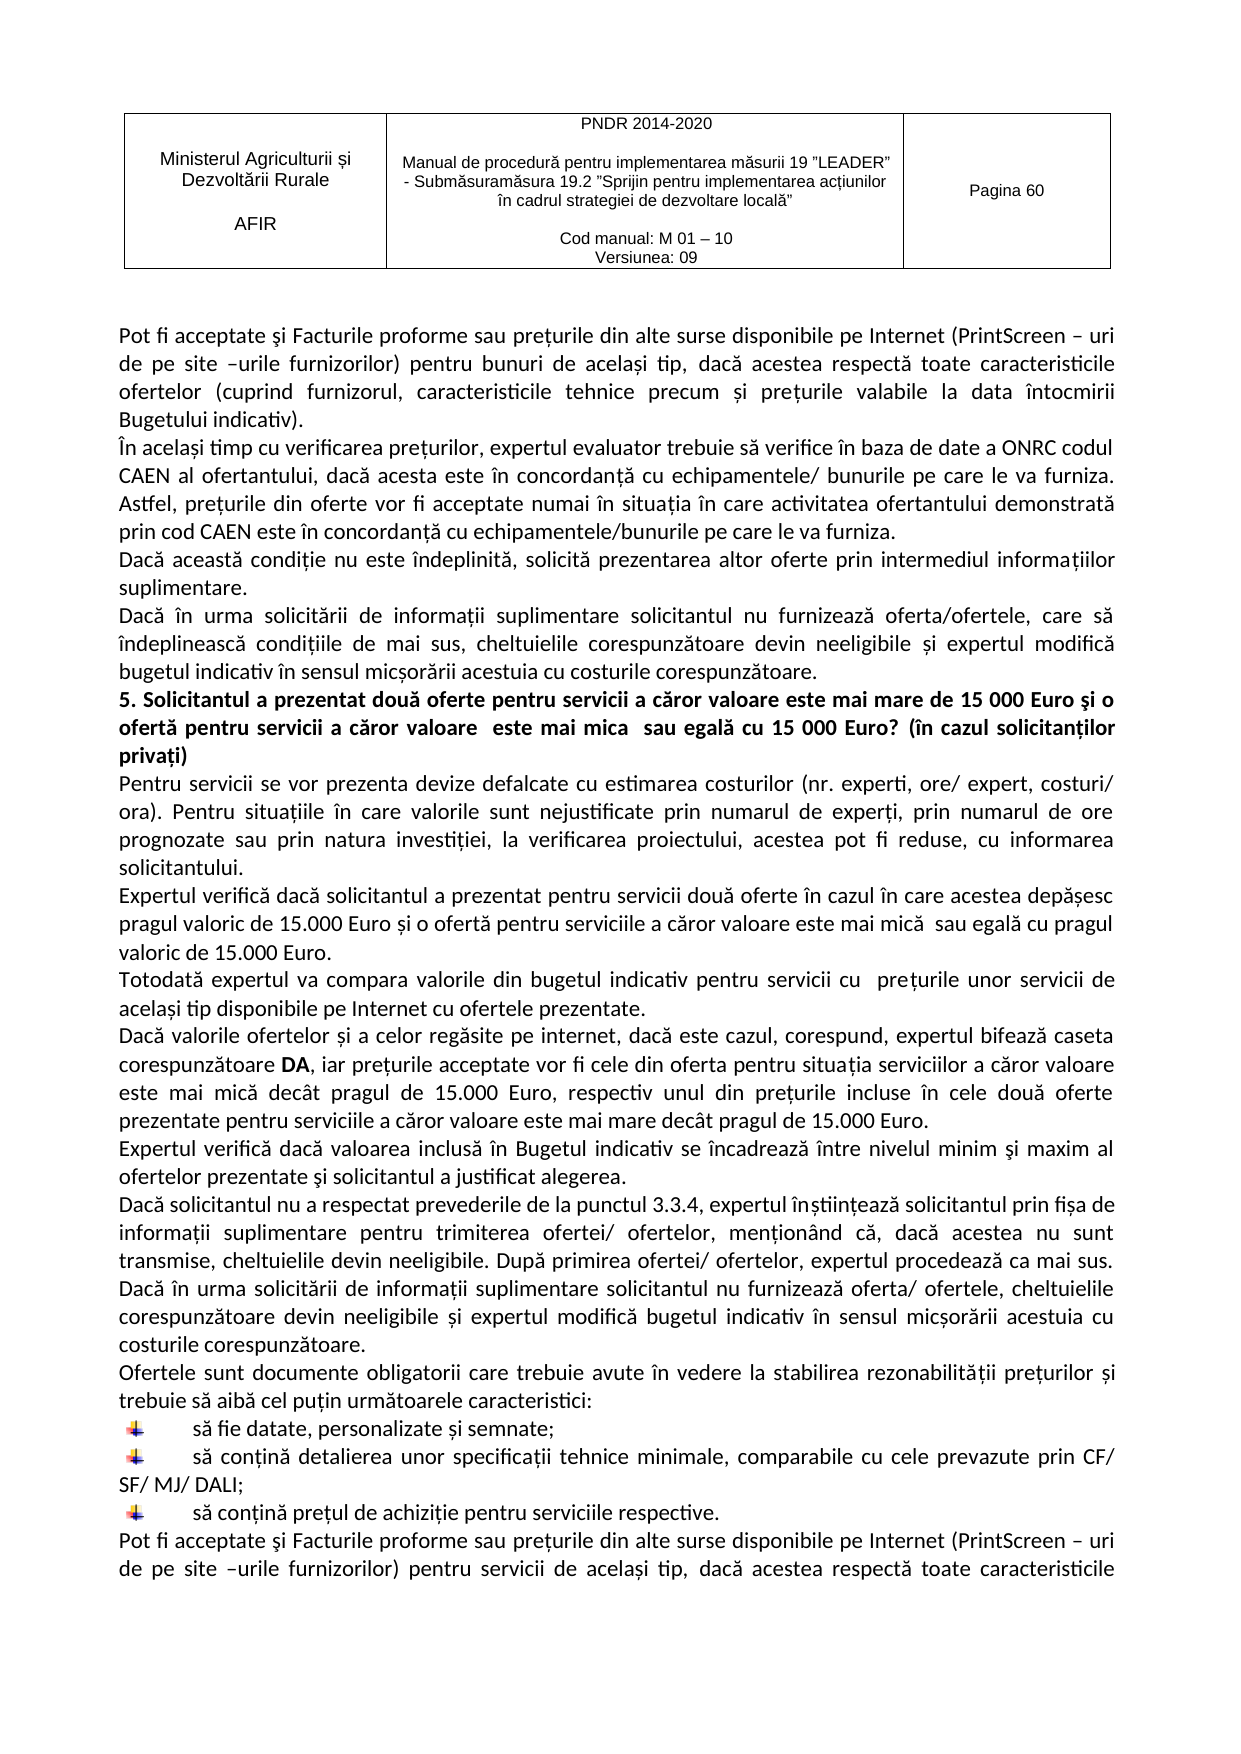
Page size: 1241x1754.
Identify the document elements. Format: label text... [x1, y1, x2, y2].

text Dacă solicitantul nu a respectat prevederile de la punctul 3.3.4, expertul înştiinţează solicitantul prin fișa de informații suplimentare pentru trimiterea ofertei/ ofertelor, menţionând că, dacă acestea nu sunt transmise, cheltuielile devin neeligibile. După primirea ofertei/ ofertelor, expertul procedează ca mai sus. Dacă în urma solicitării de informaţii suplimentare solicitantul nu furnizează oferta/ ofertele, cheltuielile corespunzătoare devin neeligibile şi expertul modifică bugetul indicativ în sensul micșorării acestuia cu costurile corespunzătoare. [119, 1190, 1116, 1358]
list să fie datate, personalizate şi semnate; [119, 1414, 1116, 1442]
text Pot fi acceptate şi Facturile proforme sau prețurile din alte surse disponibile pe Internet (PrintScreen – uri de pe site –urile furnizorilor) pentru bunuri de același tip, dacă acestea respectă toate caracteristicile ofertelor (cuprind furnizorul, caracteristicile tehnice precum și prețurile valabile la data întocmirii Bugetului indicativ). [119, 321, 1116, 433]
text În același timp cu verificarea prețurilor, expertul evaluator trebuie să verifice în baza de date a ONRC codul CAEN al ofertantului, dacă acesta este în concordanță cu echipamentele/ bunurile pe care le va furniza. Astfel, prețurile din oferte vor fi acceptate numai în situația în care activitatea ofertantului demonstrată prin cod CAEN este în concordanță cu echipamentele/bunurile pe care le va furniza. [119, 433, 1116, 545]
list să conțină detalierea unor specificații tehnice minimale, comparabile cu cele prevazute prin CF/ SF/ MJ/ DALI; [119, 1442, 1116, 1498]
text Pentru servicii se vor prezenta devize defalcate cu estimarea costurilor (nr. experti, ore/ expert, costuri/ ora). Pentru situaţiile în care valorile sunt nejustificate prin numarul de experţi, prin numarul de ore prognozate sau prin natura investiţiei, la verificarea proiectului, acestea pot fi reduse, cu informarea solicitantului. [119, 769, 1116, 882]
list să conţină preţul de achiziţie pentru serviciile respective. [119, 1498, 1116, 1526]
text Totodată expertul va compara valorile din bugetul indicativ pentru servicii cu prețurile unor servicii de același tip disponibile pe Internet cu ofertele prezentate. [119, 966, 1116, 1022]
text 5. Solicitantul a prezentat două oferte pentru servicii a căror valoare este mai mare de 15 000 Euro şi o ofertă pentru servicii a căror valoare este mai mica sau egală cu 15 000 Euro? (în cazul solicitanților privați) [119, 685, 1116, 769]
picture [126, 1419, 144, 1437]
picture [126, 1503, 144, 1521]
text Ofertele sunt documente obligatorii care trebuie avute în vedere la stabilirea rezonabilității preţurilor şi trebuie să aibă cel puțin următoarele caracteristici: [119, 1358, 1116, 1414]
text Expertul verifică dacă valoarea inclusă în Bugetul indicativ se încadrează între nivelul minim şi maxim al ofertelor prezentate şi solicitantul a justificat alegerea. [119, 1134, 1116, 1190]
text Dacă această condiție nu este îndeplinită, solicită prezentarea altor oferte prin intermediul informațiilor suplimentare. [119, 545, 1116, 601]
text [119, 1526, 1116, 1582]
text Dacă valorile ofertelor şi a celor regăsite pe internet, dacă este cazul, corespund, expertul bifează caseta corespunzătoare DA, iar preţurile acceptate vor fi cele din oferta pentru situația serviciilor a căror valoare este mai mică decât pragul de 15.000 Euro, respectiv unul din preţurile incluse în cele două oferte prezentate pentru serviciile a căror valoare este mai mare decât pragul de 15.000 Euro. [119, 1022, 1116, 1134]
text Dacă în urma solicitării de informaţii suplimentare solicitantul nu furnizează oferta/ofertele, care să îndeplinească condițiile de mai sus, cheltuielile corespunzătoare devin neeligibile şi expertul modifică bugetul indicativ în sensul micșorării acestuia cu costurile corespunzătoare. [119, 601, 1116, 685]
text Expertul verifică dacă solicitantul a prezentat pentru servicii două oferte în cazul în care acestea depășesc pragul valoric de 15.000 Euro şi o ofertă pentru serviciile a căror valoare este mai mică sau egală cu pragul valoric de 15.000 Euro. [119, 882, 1116, 966]
picture [126, 1447, 144, 1465]
